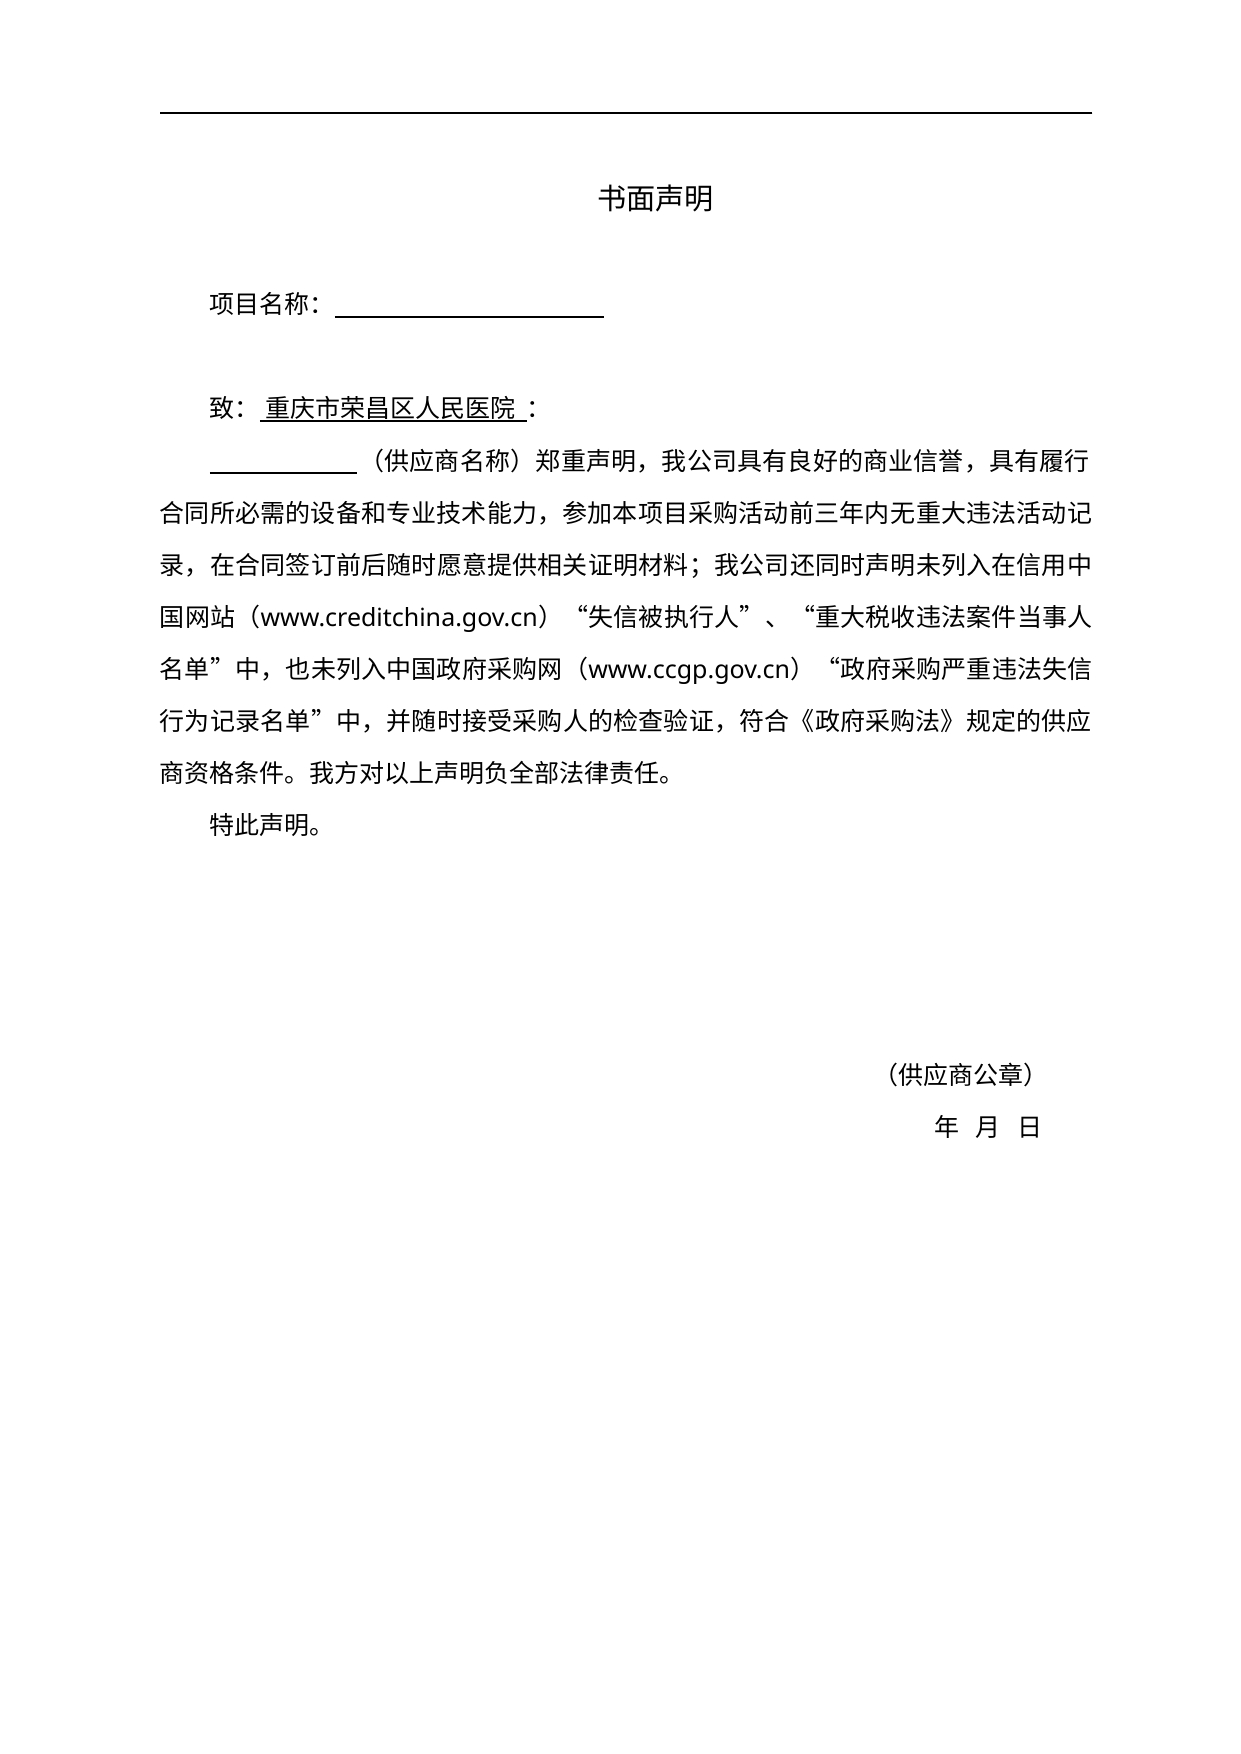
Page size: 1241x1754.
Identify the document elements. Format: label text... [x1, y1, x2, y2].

text （供应商公章） [159, 1043, 1048, 1095]
text 项目名称： [159, 272, 1092, 324]
text 致： 重庆市荣昌区人民医院 ： [159, 376, 1092, 428]
text （供应商名称）郑重声明，我公司具有良好的商业信誉，具有履行合同所必需的设备和专业技术能力，参加本项目采购活动前三年内无重大违法活动记录，在合同签订前后随时愿意提供相关证明材料；我公司还同时声明未列入在信用中国网站（www.creditchina.gov.cn）“失信被执行人”、“重大税收违法案件当事人名单”中，也未列入中国政府采购网（www.ccgp.gov.cn）“政府采购严重违法失信行为记录名单”中，并随时接受采购人的检查验证，符合《政府采购法》规定的供应商资格条件。我方对以上声明负全部法律责任。 [159, 428, 1092, 793]
text 年 月 日 [159, 1095, 1042, 1147]
text 特此声明。 [159, 793, 1092, 845]
text 书面声明 [159, 168, 1092, 220]
